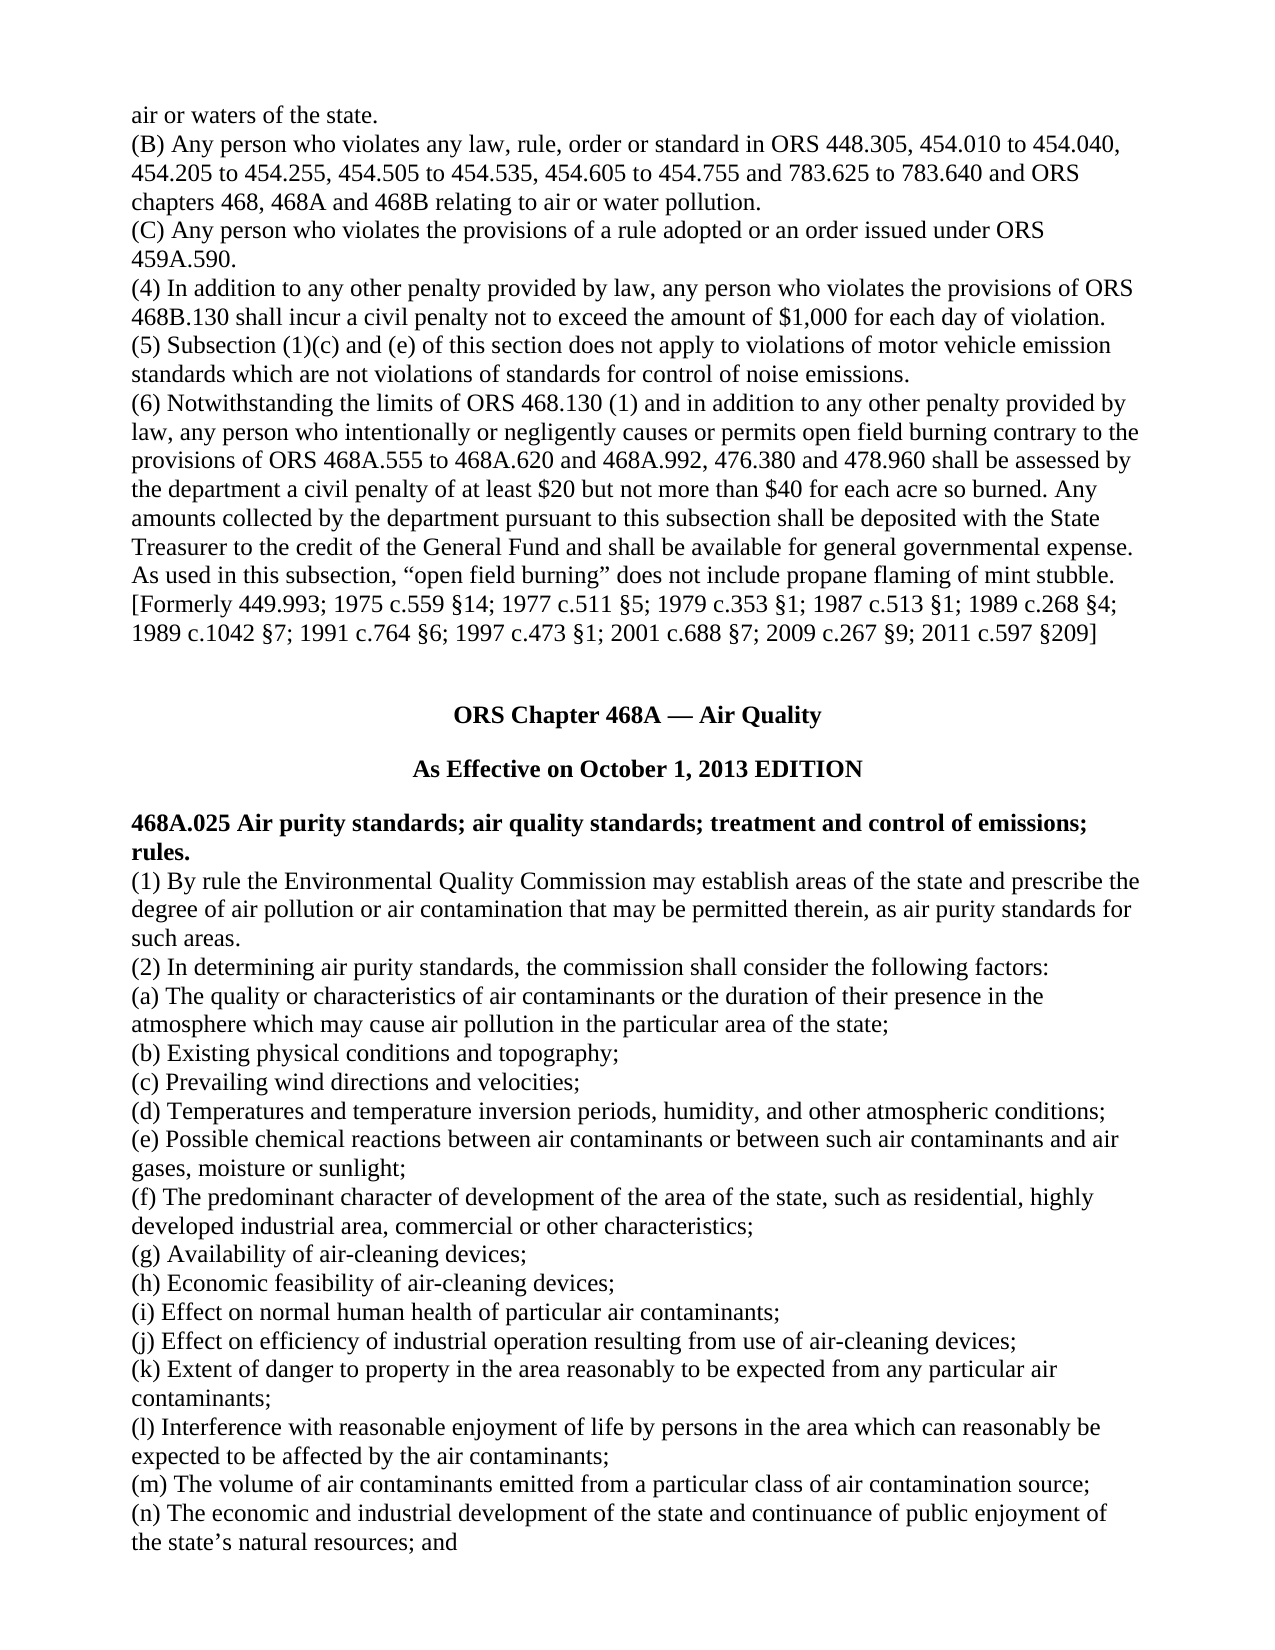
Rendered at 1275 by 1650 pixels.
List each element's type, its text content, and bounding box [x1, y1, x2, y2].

text (k) Extent of danger to property in the area reasonably to be expected from any particular air contaminants; [131, 1354, 1144, 1412]
text (5) Subsection (1)(c) and (e) of this section does not apply to violations of motor vehicle emission standards which are not violations of standards for control of noise emissions. [131, 331, 1144, 388]
text (2) In determining air purity standards, the commission shall consider the following factors: [131, 952, 1144, 981]
text (f) The predominant character of development of the area of the state, such as residential, highly developed industrial area, commercial or other characteristics; [131, 1182, 1144, 1239]
text (6) Notwithstanding the limits of ORS 468.130 (1) and in addition to any other penalty provided by law, any person who intentionally or negligently causes or permits open field burning contrary to the provisions of ORS 468A.555 to 468A.620 and 468A.992, 476.380 and 478.960 shall be assessed by the department a civil penalty of at least $20 but not more than $40 for each acre so burned. Any amounts collected by the department pursuant to this subsection shall be deposited with the State Treasurer to the credit of the General Fund and shall be available for general governmental expense. As used in this subsection, “open field burning” does not include propane flaming of mint stubble. [Formerly 449.993; 1975 c.559 §14; 1977 c.511 §5; 1979 c.353 §1; 1987 c.513 §1; 1989 c.268 §4; 1989 c.1042 §7; 1991 c.764 §6; 1997 c.473 §1; 2001 c.688 §7; 2009 c.267 §9; 2011 c.597 §209] [131, 388, 1144, 647]
text (b) Existing physical conditions and topography; [131, 1038, 1144, 1067]
text (e) Possible chemical reactions between air contaminants or between such air contaminants and air gases, moisture or sunlight; [131, 1124, 1144, 1182]
text (g) Availability of air-cleaning devices; [131, 1239, 1144, 1268]
text (1) By rule the Environmental Quality Commission may establish areas of the state and prescribe the degree of air pollution or air contamination that may be permitted therein, as air purity standards for such areas. [131, 866, 1144, 952]
text (l) Interference with reasonable enjoyment of life by persons in the area which can reasonably be expected to be affected by the air contaminants; [131, 1412, 1144, 1469]
text (m) The volume of air contaminants emitted from a particular class of air contamination source; [131, 1469, 1144, 1498]
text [131, 101, 1144, 129]
text ORS Chapter 468A — Air Quality [131, 701, 1144, 729]
text (i) Effect on normal human health of particular air contaminants; [131, 1297, 1144, 1326]
text (j) Effect on efficiency of industrial operation resulting from use of air-cleaning devices; [131, 1326, 1144, 1354]
text 468A.025 Air purity standards; air quality standards; treatment and control of emissions; rules. [131, 808, 1144, 866]
text (B) Any person who violates any law, rule, order or standard in ORS 448.305, 454.010 to 454.040, 454.205 to 454.255, 454.505 to 454.535, 454.605 to 454.755 and 783.625 to 783.640 and ORS chapters 468, 468A and 468B relating to air or water pollution. [131, 129, 1144, 216]
text (4) In addition to any other penalty provided by law, any person who violates the provisions of ORS 468B.130 shall incur a civil penalty not to exceed the amount of $1,000 for each day of violation. [131, 273, 1144, 331]
text (d) Temperatures and temperature inversion periods, humidity, and other atmospheric conditions; [131, 1096, 1144, 1124]
text (n) The economic and industrial development of the state and continuance of public enjoyment of the state’s natural resources; and [131, 1498, 1144, 1556]
text As Effective on October 1, 2013 EDITION [131, 754, 1144, 783]
text (C) Any person who violates the provisions of a rule adopted or an order issued under ORS 459A.590. [131, 216, 1144, 273]
text (h) Economic feasibility of air-cleaning devices; [131, 1268, 1144, 1297]
text (c) Prevailing wind directions and velocities; [131, 1067, 1144, 1096]
text (a) The quality or characteristics of air contaminants or the duration of their presence in the atmosphere which may cause air pollution in the particular area of the state; [131, 981, 1144, 1038]
